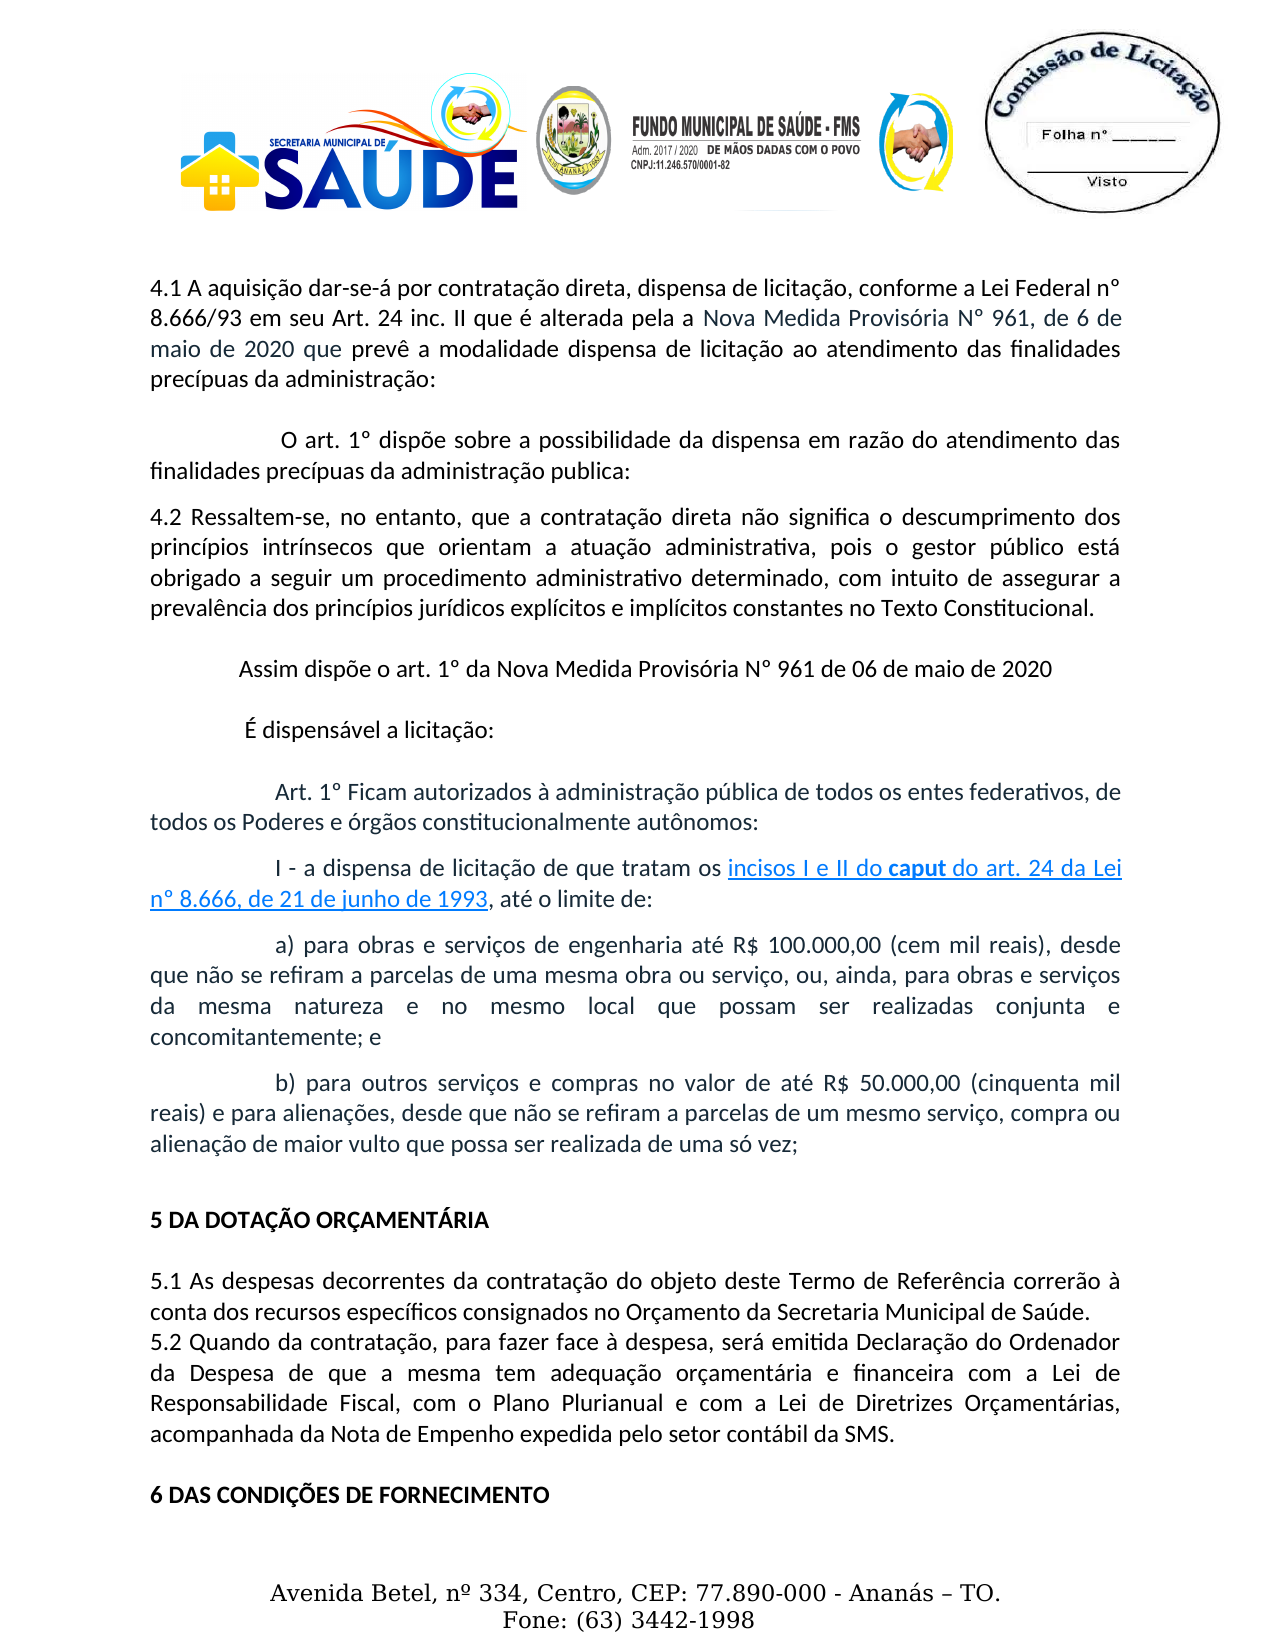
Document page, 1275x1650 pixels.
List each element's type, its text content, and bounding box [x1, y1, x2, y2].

text 5 DA DOTAÇÃO ORÇAMENTÁRIA [150, 1204, 1122, 1235]
text Art. 1º Ficam autorizados à administração pública de todos os entes federativos, de todos os Poderes e órgãos constitucionalmente autônomos: [150, 776, 1122, 837]
text a) para obras e serviços de engenharia até R$ 100.000,00 (cem mil reais), desde que não se refiram a parcelas de uma mesma obra ou serviço, ou, ainda, para obras e serviços da mesma natureza e no mesmo local que possam ser realizadas conjunta e concomitantemente; e [150, 929, 1122, 1051]
text 6 DAS CONDIÇÕES DE FORNECIMENTO [150, 1479, 1122, 1510]
text b) para outros serviços e compras no valor de até R$ 50.000,00 (cinquenta mil reais) e para alienações, desde que não se refiram a parcelas de um mesmo serviço, compra ou alienação de maior vulto que possa ser realizada de uma só vez; [150, 1067, 1122, 1158]
text 4.2 Ressaltem-se, no entanto, que a contratação direta não significa o descumprimento dos princípios intrínsecos que orientam a atuação administrativa, pois o gestor público está obrigado a seguir um procedimento administrativo determinado, com intuito de assegurar a prevalência dos princípios jurídicos explícitos e implícitos constantes no Texto Constitucional. [150, 501, 1122, 623]
text É dispensável a licitação: [150, 715, 1122, 745]
text Assim dispõe o art. 1º da Nova Medida Provisória Nº 961 de 06 de maio de 2020 [150, 654, 1122, 684]
picture [180, 73, 528, 211]
text 5.2 Quando da contratação, para fazer face à despesa, será emitida Declaração do Ordenador da Despesa de que a mesma tem adequação orçamentária e financeira com a Lei de Responsabilidade Fiscal, com o Plano Plurianual e com a Lei de Diretrizes Orçamentárias, acompanhada da Nota de Empenho expedida pelo setor contábil da SMS. [150, 1327, 1122, 1449]
text O art. 1º dispõe sobre a possibilidade da dispensa em razão do atendimento das finalidades precípuas da administração publica: [150, 424, 1122, 485]
text I - a dispensa de licitação de que tratam os incisos I e II do caput do art. 24 da Lei nº 8.666, de 21 de junho de 1993, até o limite de: [150, 852, 1122, 913]
picture [536, 86, 953, 211]
text 5.1 As despesas decorrentes da contratação do objeto deste Termo de Referência correrão à conta dos recursos específicos consignados no Orçamento da Secretaria Municipal de Saúde. [150, 1266, 1122, 1327]
text 4.1 A aquisição dar-se-á por contratação direta, dispensa de licitação, conforme a Lei Federal nº 8.666/93 em seu Art. 24 inc. II que é alterada pela a Nova Medida Provisória Nº 961, de 6 de maio de 2020 que prevê a modalidade dispensa de licitação ao atendimento das finalidades precípuas da administração: [150, 272, 1122, 394]
picture [976, 29, 1228, 219]
